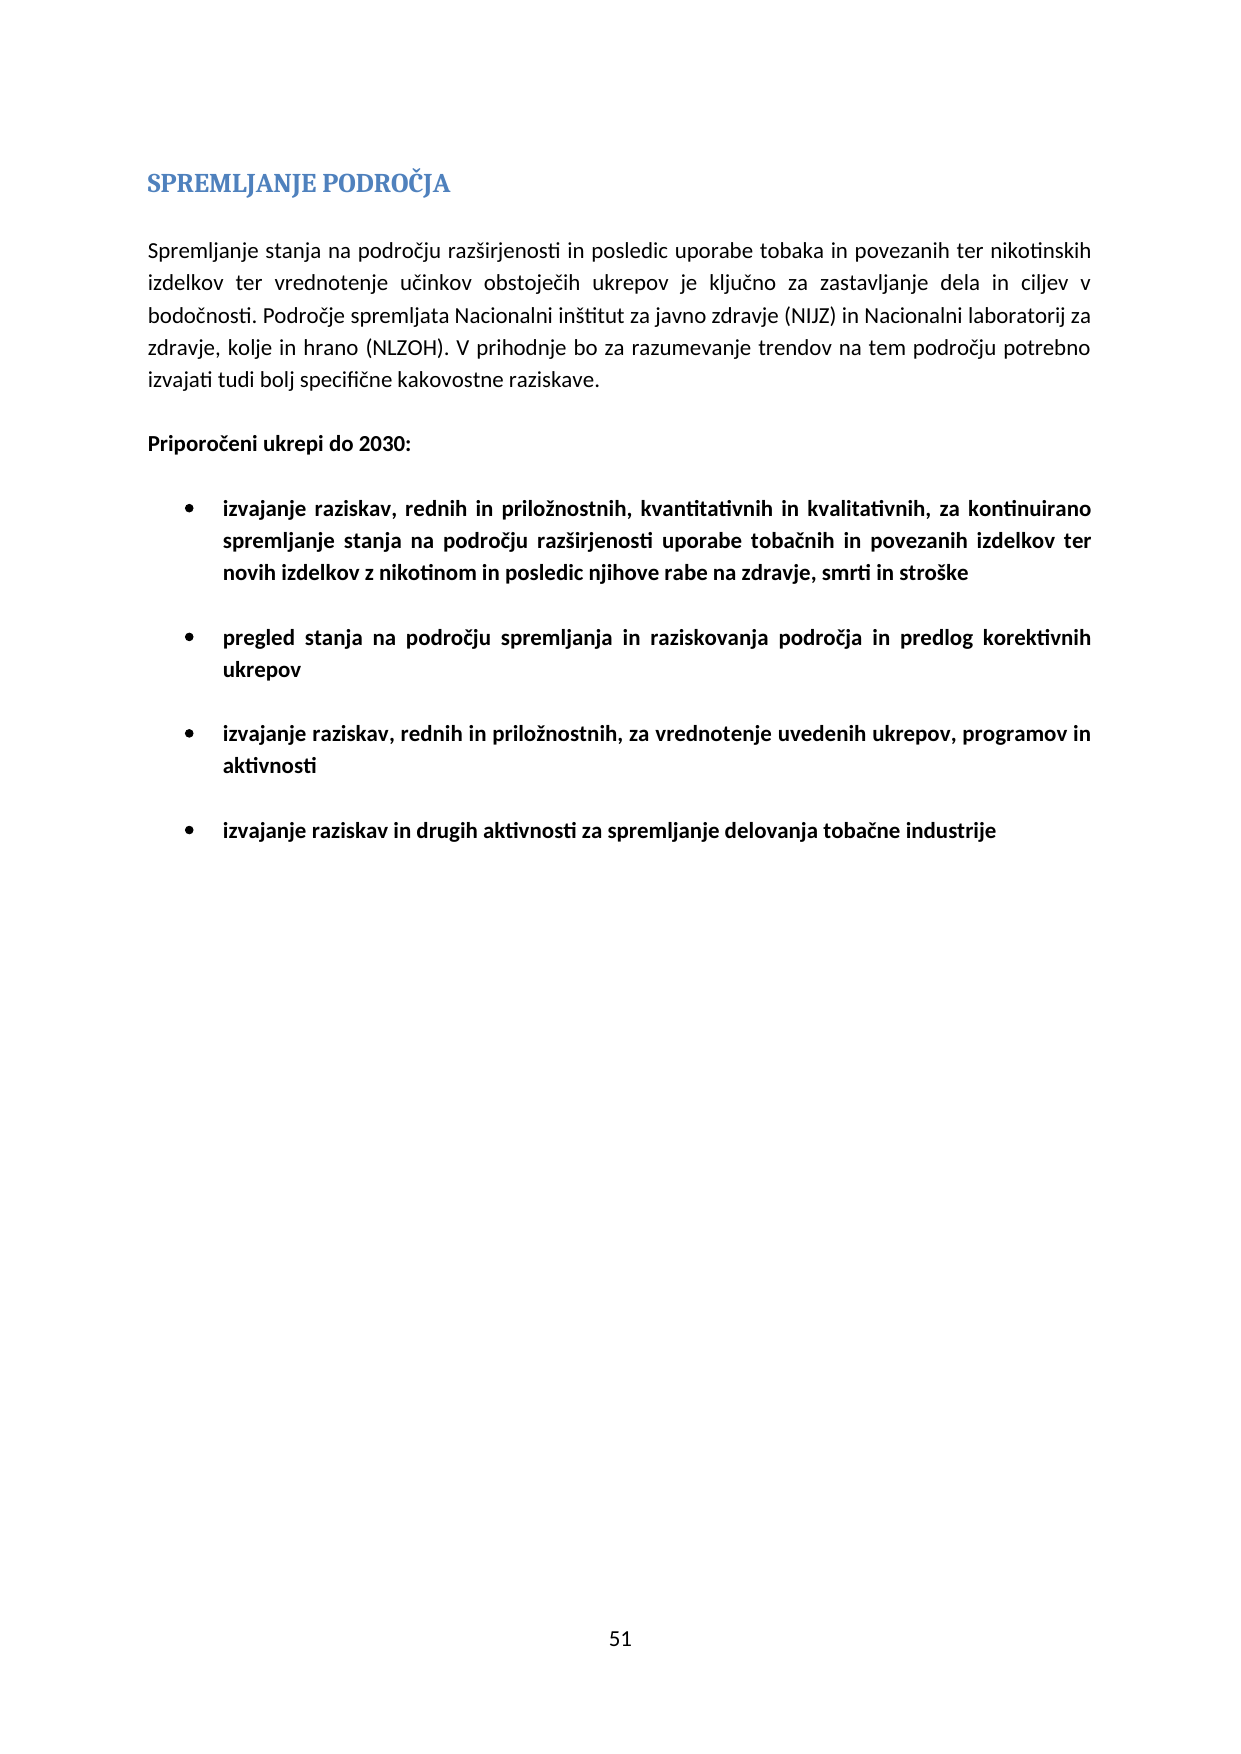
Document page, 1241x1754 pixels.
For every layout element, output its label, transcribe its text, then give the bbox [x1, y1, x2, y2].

subtitle SPREMLJANJE PODROČJA [148, 168, 1093, 199]
text Spremljanje stanja na področju razširjenosti in posledic uporabe tobaka in povezanih ter nikotinskih izdelkov ter vrednotenje učinkov obstoječih ukrepov je ključno za zastavljanje dela in ciljev v bodočnosti. Področje spremljata Nacionalni inštitut za javno zdravje (NIJZ) in Nacionalni laboratorij za zdravje, kolje in hrano (NLZOH). V prihodnje bo za razumevanje trendov na tem področju potrebno izvajati tudi bolj specifične kakovostne raziskave. [148, 236, 1093, 393]
list izvajanje raziskav, rednih in priložnostnih, kvantitativnih in kvalitativnih, za kontinuirano spremljanje stanja na področju razširjenosti uporabe tobačnih in povezanih izdelkov ter novih izdelkov z nikotinom in posledic njihove rabe na zdravje, smrti in stroške [185, 494, 1093, 586]
list pregled stanja na področju spremljanja in raziskovanja področja in predlog korektivnih ukrepov [185, 623, 1093, 683]
list izvajanje raziskav, rednih in priložnostnih, za vrednotenje uvedenih ukrepov, programov in aktivnosti [185, 719, 1093, 779]
list izvajanje raziskav in drugih aktivnosti za spremljanje delovanja tobačne industrije [185, 816, 1093, 844]
text Priporočeni ukrepi do 2030: [148, 429, 1093, 457]
